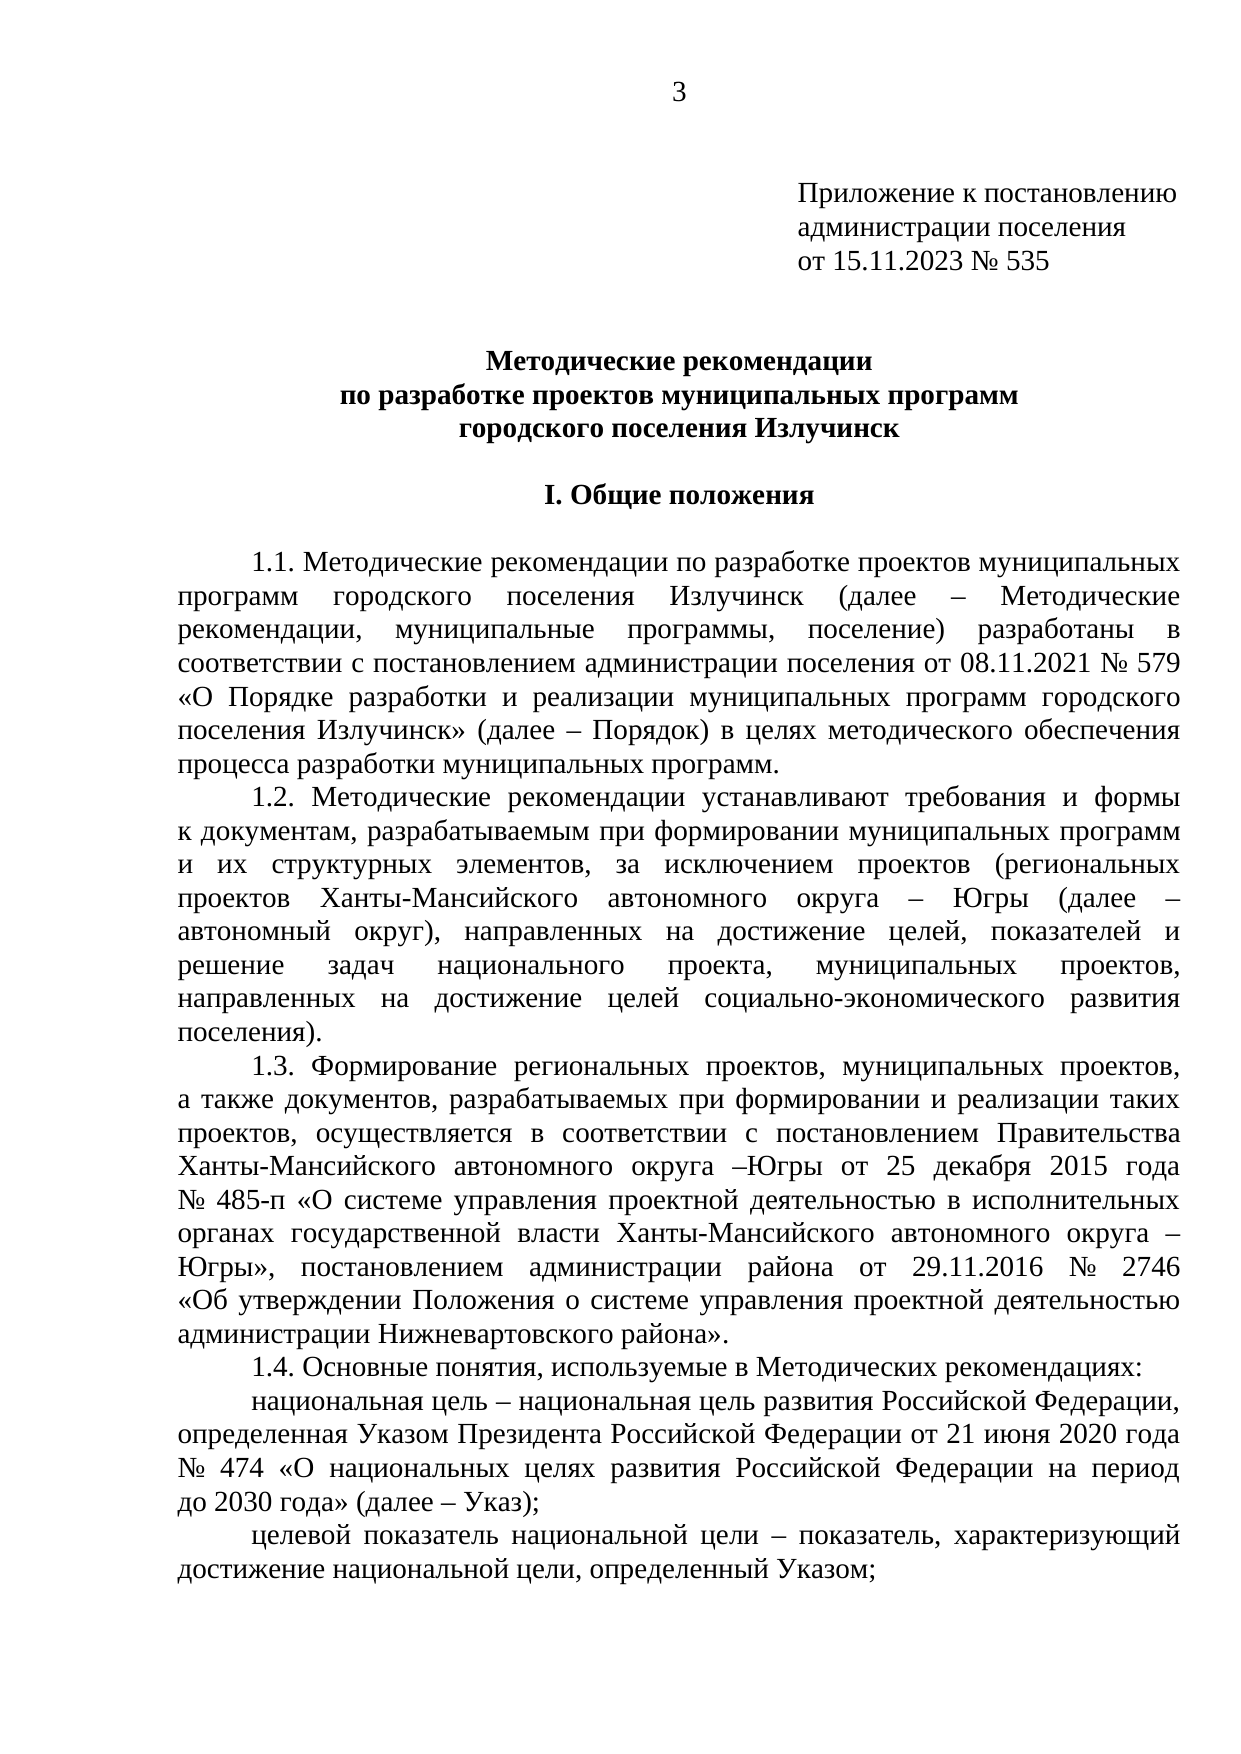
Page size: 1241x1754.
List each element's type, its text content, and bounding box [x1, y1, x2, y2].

text Методические рекомендации [177, 343, 1181, 377]
text Приложение к постановлению [177, 176, 1181, 209]
text национальная цель – национальная цель развития Российской Федерации, определенная Указом Президента Российской Федерации от 21 июня 2020 года № 474 «О национальных целях развития Российской Федерации на период до 2030 года» (далее – Указ); [177, 1383, 1181, 1517]
text 1.2. Методические рекомендации устанавливают требования и формы к документам, разрабатываемым при формировании муниципальных программ и их структурных элементов, за исключением проектов (региональных проектов Ханты-Мансийского автономного округа – Югры (далее – автономный округ), направленных на достижение целей, показателей и решение задач национального проекта, муниципальных проектов, направленных на достижение целей социально-экономического развития поселения). [177, 779, 1181, 1048]
text целевой показатель национальной цели – показатель, характеризующий достижение национальной цели, определенный Указом; [177, 1517, 1181, 1584]
text от 15.11.2023 № 535 [177, 243, 1181, 276]
text I. Общие положения [177, 477, 1181, 511]
text по разработке проектов муниципальных программ [177, 377, 1181, 410]
text 1.4. Основные понятия, используемые в Методических рекомендациях: [177, 1349, 1181, 1383]
text 1.3. Формирование региональных проектов, муниципальных проектов, а также документов, разрабатываемых при формировании и реализации таких проектов, осуществляется в соответствии с постановлением Правительства Ханты-Мансийского автономного округа –Югры от 25 декабря 2015 года № 485-п «О системе управления проектной деятельностью в исполнительных органах государственной власти Ханты-Мансийского автономного округа – Югры», постановлением администрации района от 29.11.2016 № 2746 «Об утверждении Положения о системе управления проектной деятельностью администрации Нижневартовского района». [177, 1048, 1181, 1349]
text администрации поселения [177, 209, 1181, 243]
text 1.1. Методические рекомендации по разработке проектов муниципальных программ городского поселения Излучинск (далее – Методические рекомендации, муниципальные программы, поселение) разработаны в соответствии с постановлением администрации поселения от 08.11.2021 № 579 «О Порядке разработки и реализации муниципальных программ городского поселения Излучинск» (далее – Порядок) в целях методического обеспечения процесса разработки муниципальных программ. [177, 544, 1181, 779]
text городского поселения Излучинск [177, 410, 1181, 444]
